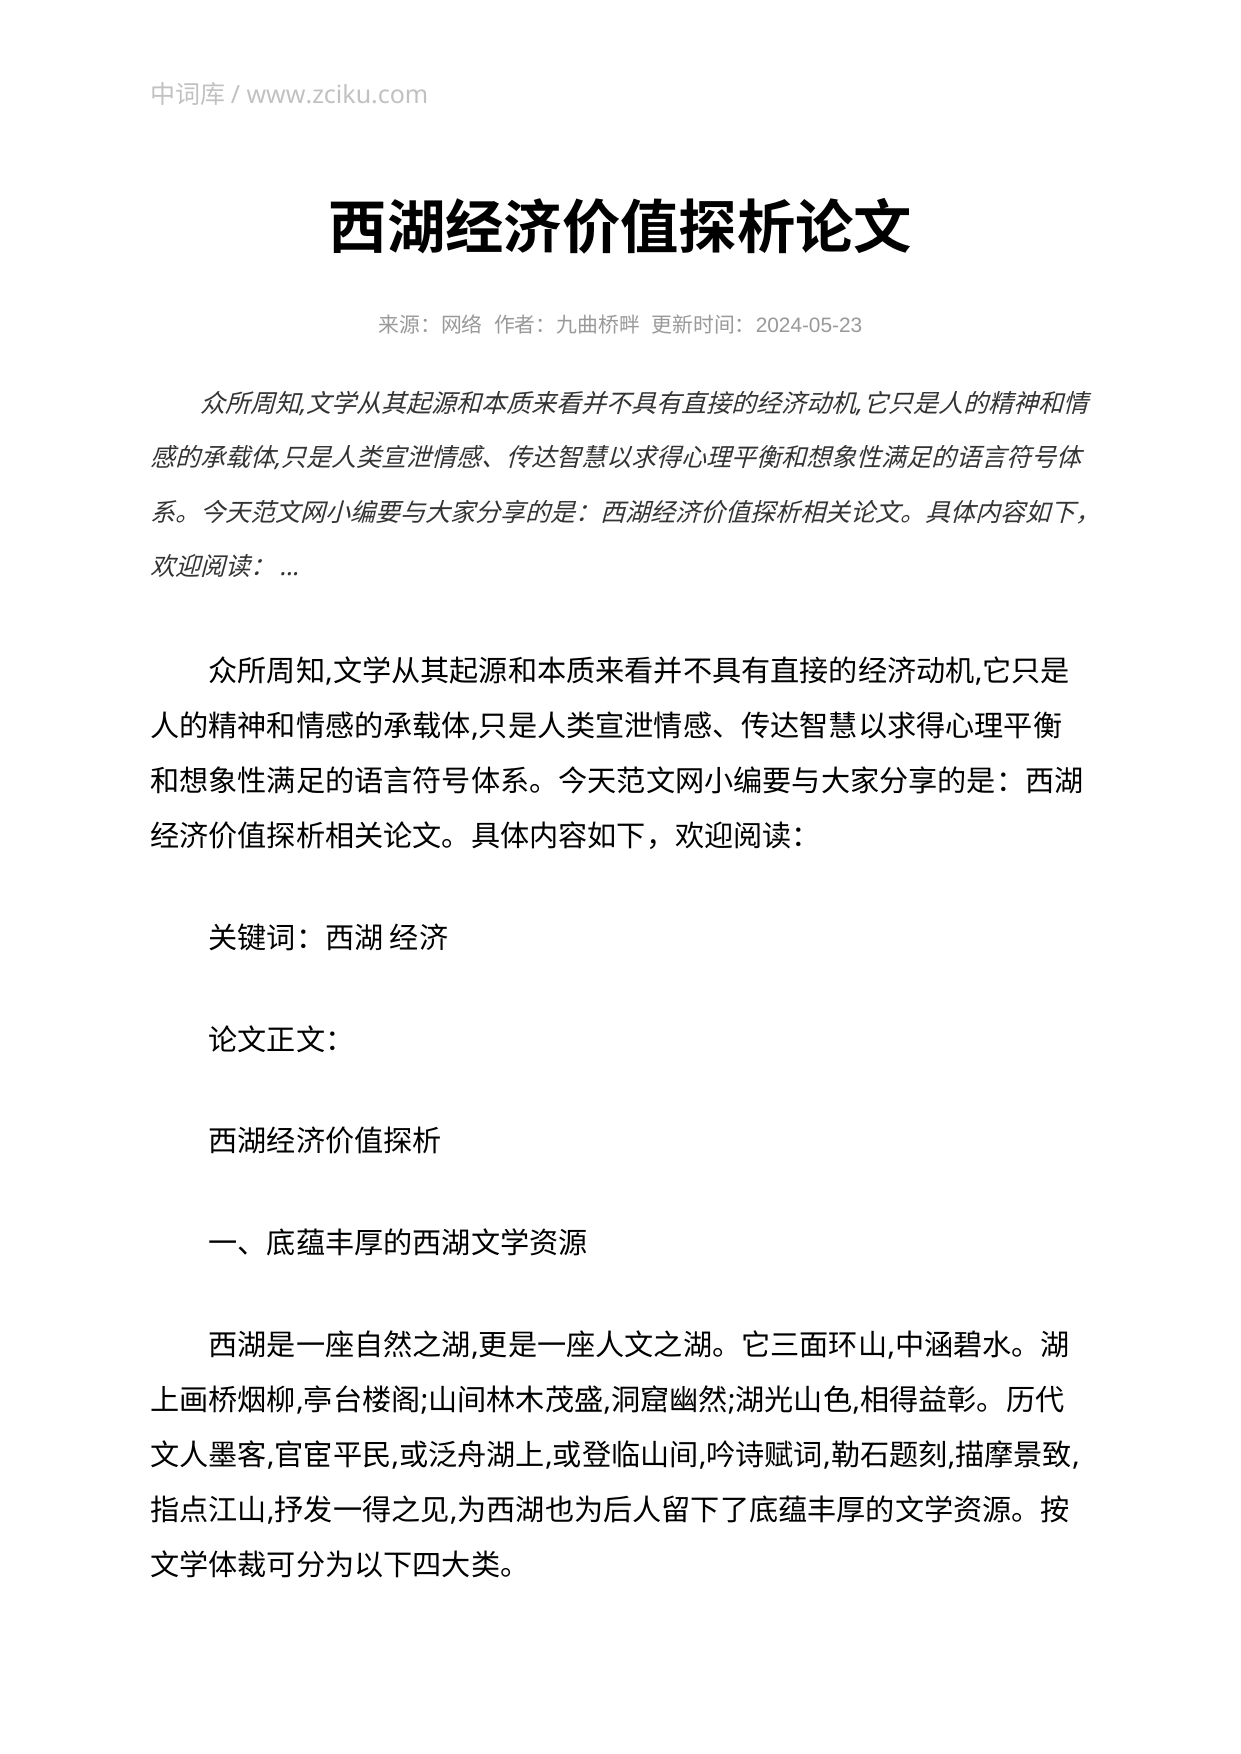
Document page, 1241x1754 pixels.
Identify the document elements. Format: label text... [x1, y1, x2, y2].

text 众所周知,文学从其起源和本质来看并不具有直接的经济动机,它只是人的精神和情感的承载体,只是人类宣泄情感、传达智慧以求得心理平衡和想象性满足的语言符号体系。今天范文网小编要与大家分享的是：西湖经济价值探析相关论文。具体内容如下，欢迎阅读： ... [150, 383, 1090, 583]
text 一、底蕴丰厚的西湖文学资源 [150, 1220, 1090, 1262]
text 西湖经济价值探析 [150, 1118, 1090, 1160]
text 关键词：西湖 经济 [150, 914, 1090, 957]
subtitle 西湖经济价值探析论文 [150, 181, 1090, 266]
text 论文正文： [150, 1016, 1090, 1058]
text 西湖是一座自然之湖,更是一座人文之湖。它三面环山,中涵碧水。湖上画桥烟柳,亭台楼阁;山间林木茂盛,洞窟幽然;湖光山色,相得益彰。历代文人墨客,官宦平民,或泛舟湖上,或登临山间,吟诗赋词,勒石题刻,描摩景致,指点江山,抒发一得之见,为西湖也为后人留下了底蕴丰厚的文学资源。按文学体裁可分为以下四大类。 [150, 1322, 1090, 1584]
text 众所周知,文学从其起源和本质来看并不具有直接的经济动机,它只是人的精神和情感的承载体,只是人类宣泄情感、传达智慧以求得心理平衡和想象性满足的语言符号体系。今天范文网小编要与大家分享的是：西湖经济价值探析相关论文。具体内容如下，欢迎阅读： [150, 648, 1090, 855]
text 来源：网络 作者：九曲桥畔 更新时间：2024-05-23 [150, 313, 1090, 337]
